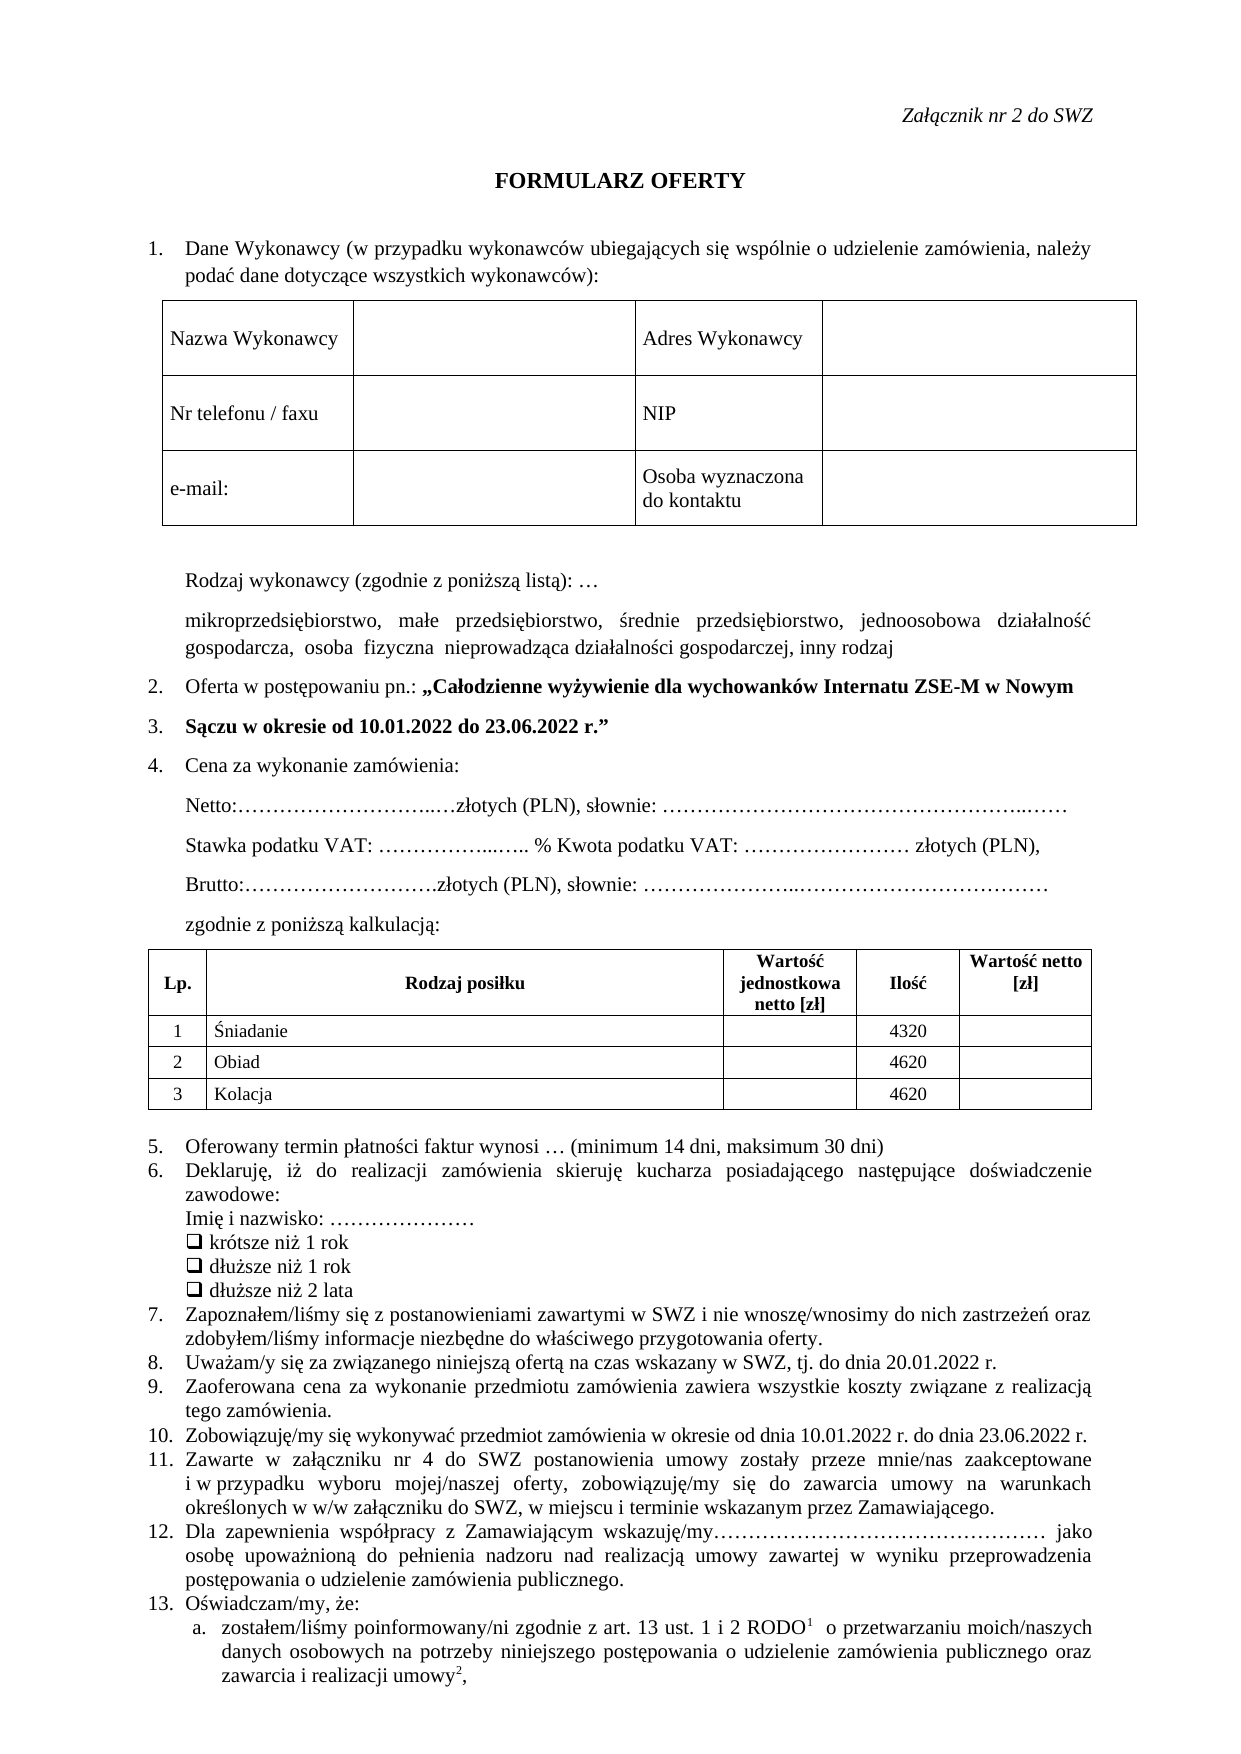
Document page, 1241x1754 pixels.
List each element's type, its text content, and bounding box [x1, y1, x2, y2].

table_cell Śniadanie [207, 1016, 723, 1046]
list Uważam/y się za związanego niniejszą ofertą na czas wskazany w SWZ, tj. do dnia 20.01.2022 r. [148, 1350, 1093, 1374]
table_cell Kolacja [207, 1079, 723, 1109]
list Dane Wykonawcy (w przypadku wykonawców ubiegających się wspólnie o udzielenie zamówienia, należy podać dane dotyczące wszystkich wykonawców): [148, 233, 1093, 287]
table_cell 4620 [857, 1079, 959, 1109]
table_header Adres Wykonawcy [636, 301, 822, 375]
list Sączu w okresie od 10.01.2022 do 23.06.2022 r.” [148, 712, 1093, 739]
table_header [823, 301, 1136, 375]
table_cell [960, 1047, 1091, 1077]
table_cell [724, 1047, 856, 1077]
table_cell [823, 451, 1136, 525]
table_cell [823, 376, 1136, 450]
table_cell 4620 [857, 1047, 959, 1077]
text krótsze niż 1 rok [185, 1230, 1093, 1254]
list Netto:………………………..…złotych (PLN), słownie: ……………………………………………..…… [185, 791, 1093, 818]
table_cell 1 [149, 1016, 206, 1046]
table_cell [960, 1016, 1091, 1046]
text dłuższe niż 1 rok [185, 1254, 1093, 1278]
table_cell 3 [149, 1079, 206, 1109]
table_header Lp. [149, 950, 206, 1015]
table_header [354, 301, 635, 375]
list Zawarte w załączniku nr 4 do SWZ postanowienia umowy zostały przeze mnie/nas zaakceptowane i w przypadku wyboru mojej/naszej oferty, zobowiązuję/my się do zawarcia umowy na warunkach określonych w w/w załączniku do SWZ, w miejscu i terminie wskazanym przez Zamawiającego. [148, 1447, 1093, 1519]
table_cell Nr telefonu / faxu [163, 376, 353, 450]
table_cell 2 [149, 1047, 206, 1077]
table_cell [724, 1016, 856, 1046]
list Oświadczam/my, że: [148, 1591, 1093, 1615]
text dłuższe niż 2 lata [185, 1278, 1093, 1302]
table_header Ilość [857, 950, 959, 1015]
list zostałem/liśmy poinformowany/ni zgodnie z art. 13 ust. 1 i 2 RODO1 o przetwarzaniu moich/naszych danych osobowych na potrzeby niniejszego postępowania o udzielenie zamówienia publicznego oraz zawarcia i realizacji umowy2, [192, 1615, 1093, 1687]
list Oferowany termin płatności faktur wynosi … (minimum 14 dni, maksimum 30 dni) [148, 1134, 1093, 1158]
table_header Rodzaj posiłku [207, 950, 723, 1015]
list Zaoferowana cena za wykonanie przedmiotu zamówienia zawiera wszystkie koszty związane z realizacją tego zamówienia. [148, 1374, 1093, 1422]
table_cell NIP [636, 376, 822, 450]
list Zobowiązuję/my się wykonywać przedmiot zamówienia w okresie od dnia 10.01.2022 r. do dnia 23.06.2022 r. [148, 1422, 1093, 1447]
list Zapoznałem/liśmy się z postanowieniami zawartymi w SWZ i nie wnoszę/wnosimy do nich zastrzeżeń oraz zdobyłem/liśmy informacje niezbędne do właściwego przygotowania oferty. [148, 1302, 1093, 1350]
text FORMULARZ OFERTY [148, 167, 1093, 194]
table_header Wartość jednostkowa netto [zł] [724, 950, 856, 1015]
text Imię i nazwisko: ………………… [185, 1206, 1093, 1230]
table_cell Obiad [207, 1047, 723, 1077]
table_cell Osoba wyznaczona do kontaktu [636, 451, 822, 525]
list Rodzaj wykonawcy (zgodnie z poniższą listą): … [185, 566, 1093, 593]
list Deklaruję, iż do realizacji zamówienia skieruję kucharza posiadającego następujące doświadczenie zawodowe: [148, 1158, 1093, 1206]
table_cell e-mail: [163, 451, 353, 525]
table_header Nazwa Wykonawcy [163, 301, 353, 375]
table_cell 4320 [857, 1016, 959, 1046]
list Stawka podatku VAT: ……………...….. % Kwota podatku VAT: …………………… złotych (PLN), [185, 830, 1093, 857]
list Dla zapewnienia współpracy z Zamawiającym wskazuję/my………………………………………… jako osobę upoważnioną do pełnienia nadzoru nad realizacją umowy zawartej w wyniku przeprowadzenia postępowania o udzielenie zamówienia publicznego. [148, 1519, 1093, 1591]
list mikroprzedsiębiorstwo, małe przedsiębiorstwo, średnie przedsiębiorstwo, jednoosobowa działalność gospodarcza, osoba fizyczna nieprowadząca działalności gospodarczej, inny rodzaj [185, 605, 1093, 659]
list Cena za wykonanie zamówienia: [148, 751, 1093, 778]
text Załącznik nr 2 do SWZ [148, 103, 1093, 127]
list Oferta w postępowaniu pn.: „Całodzienne wyżywienie dla wychowanków Internatu ZSE-M w Nowym [148, 672, 1093, 699]
table_cell [960, 1079, 1091, 1109]
list zgodnie z poniższą kalkulacją: [185, 909, 1093, 937]
table_cell [354, 376, 635, 450]
table_header Wartość netto [zł] [960, 950, 1091, 1015]
table_cell [354, 451, 635, 525]
table_cell [724, 1079, 856, 1109]
list Brutto:……………………….złotych (PLN), słownie: …………………..……………………………… [185, 870, 1093, 897]
